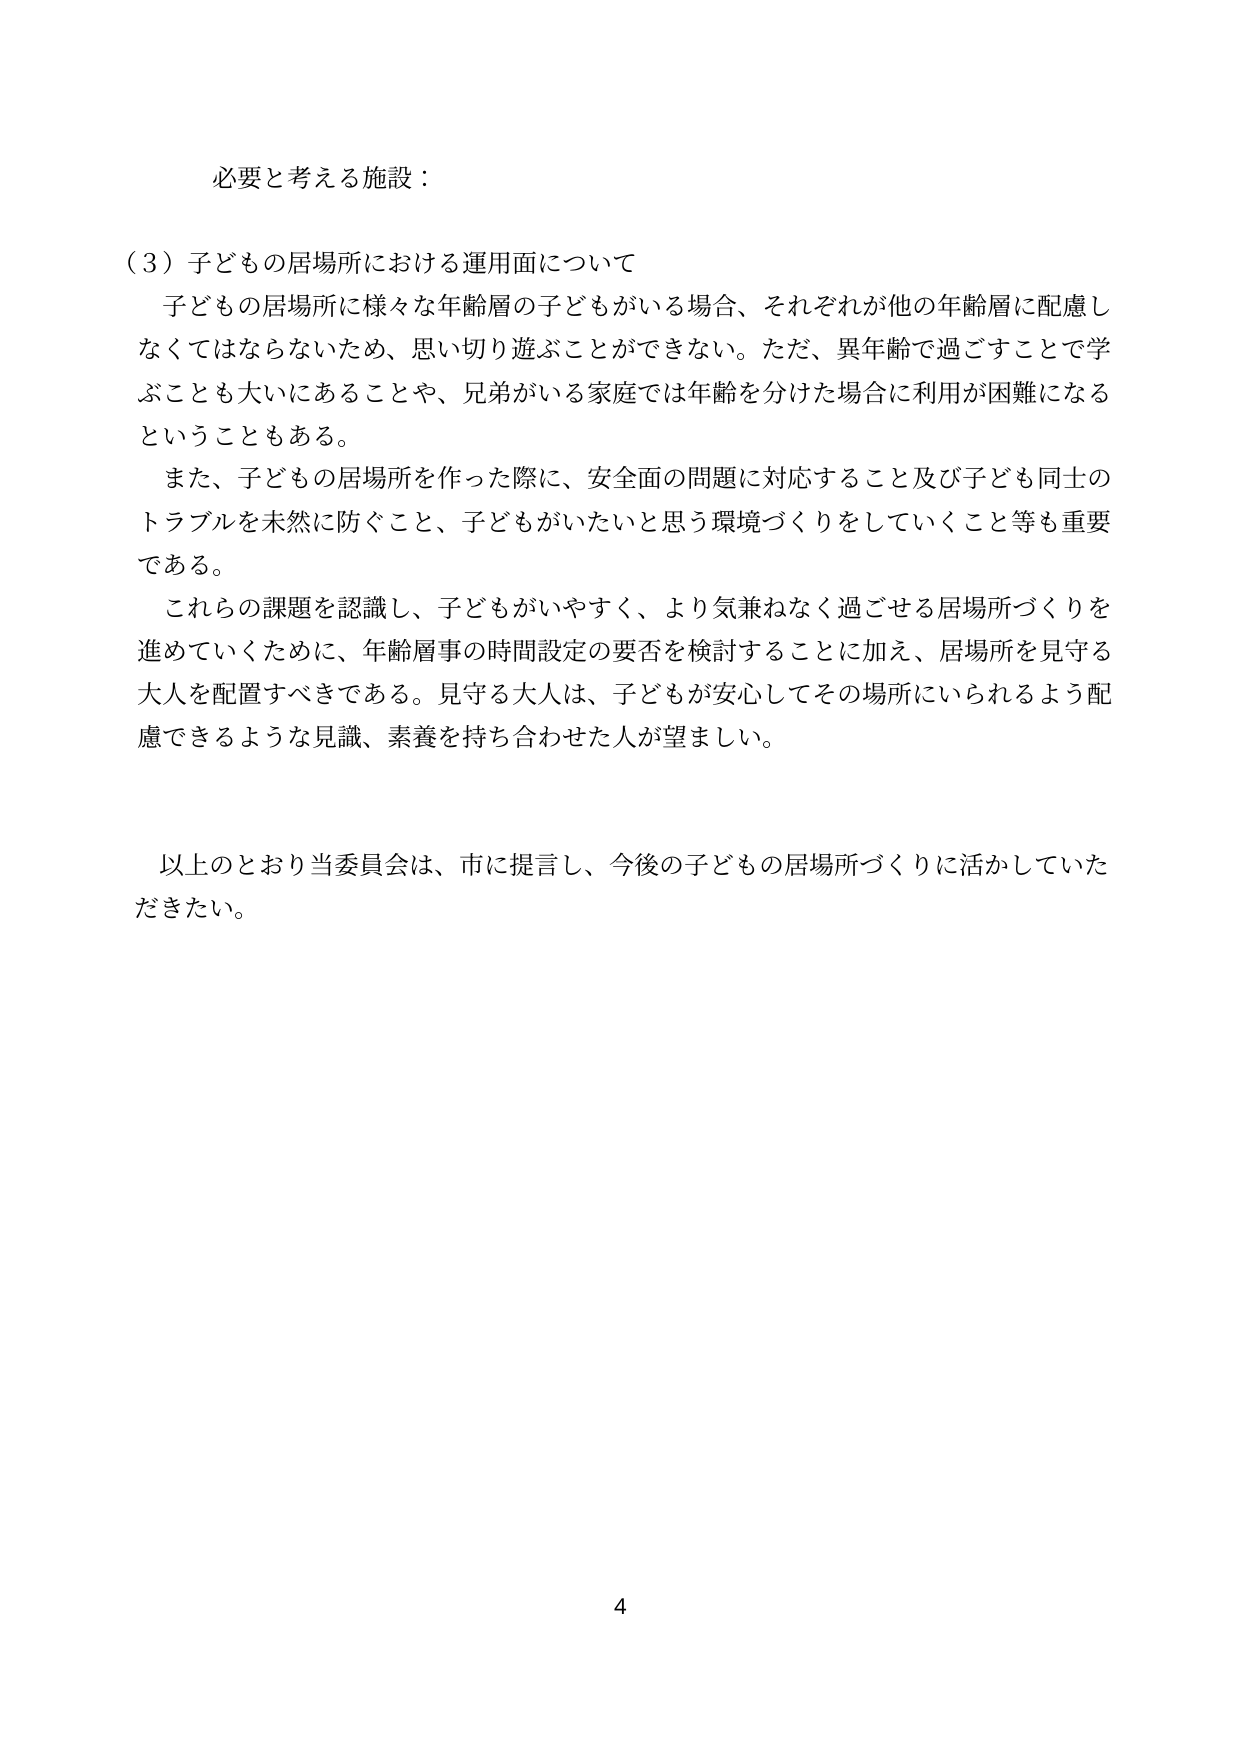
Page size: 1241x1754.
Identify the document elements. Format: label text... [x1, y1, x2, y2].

text これらの課題を認識し、子どもがいやすく、より気兼ねなく過ごせる居場所づくりを進めていくために、年齢層事の時間設定の要否を検討することに加え、居場所を見守る大人を配置すべきである。見守る大人は、子どもが安心してその場所にいられるよう配慮できるような見識、素養を持ち合わせた人が望ましい。 [112, 587, 1128, 754]
text 以上のとおり当委員会は、市に提言し、今後の子どもの居場所づくりに活かしていただきたい。 [134, 845, 1128, 926]
text 必要と考える施設： [112, 158, 1128, 196]
text 子どもの居場所に様々な年齢層の子どもがいる場合、それぞれが他の年齢層に配慮しなくてはならないため、思い切り遊ぶことができない。ただ、異年齢で過ごすことで学ぶことも大いにあることや、兄弟がいる家庭では年齢を分けた場合に利用が困難になるということもある。 [112, 286, 1128, 453]
text （３）子どもの居場所における運用面について [112, 243, 1128, 281]
text また、子どもの居場所を作った際に、安全面の問題に対応すること及び子ども同士のトラブルを未然に防ぐこと、子どもがいたいと思う環境づくりをしていくこと等も重要である。 [112, 458, 1128, 582]
